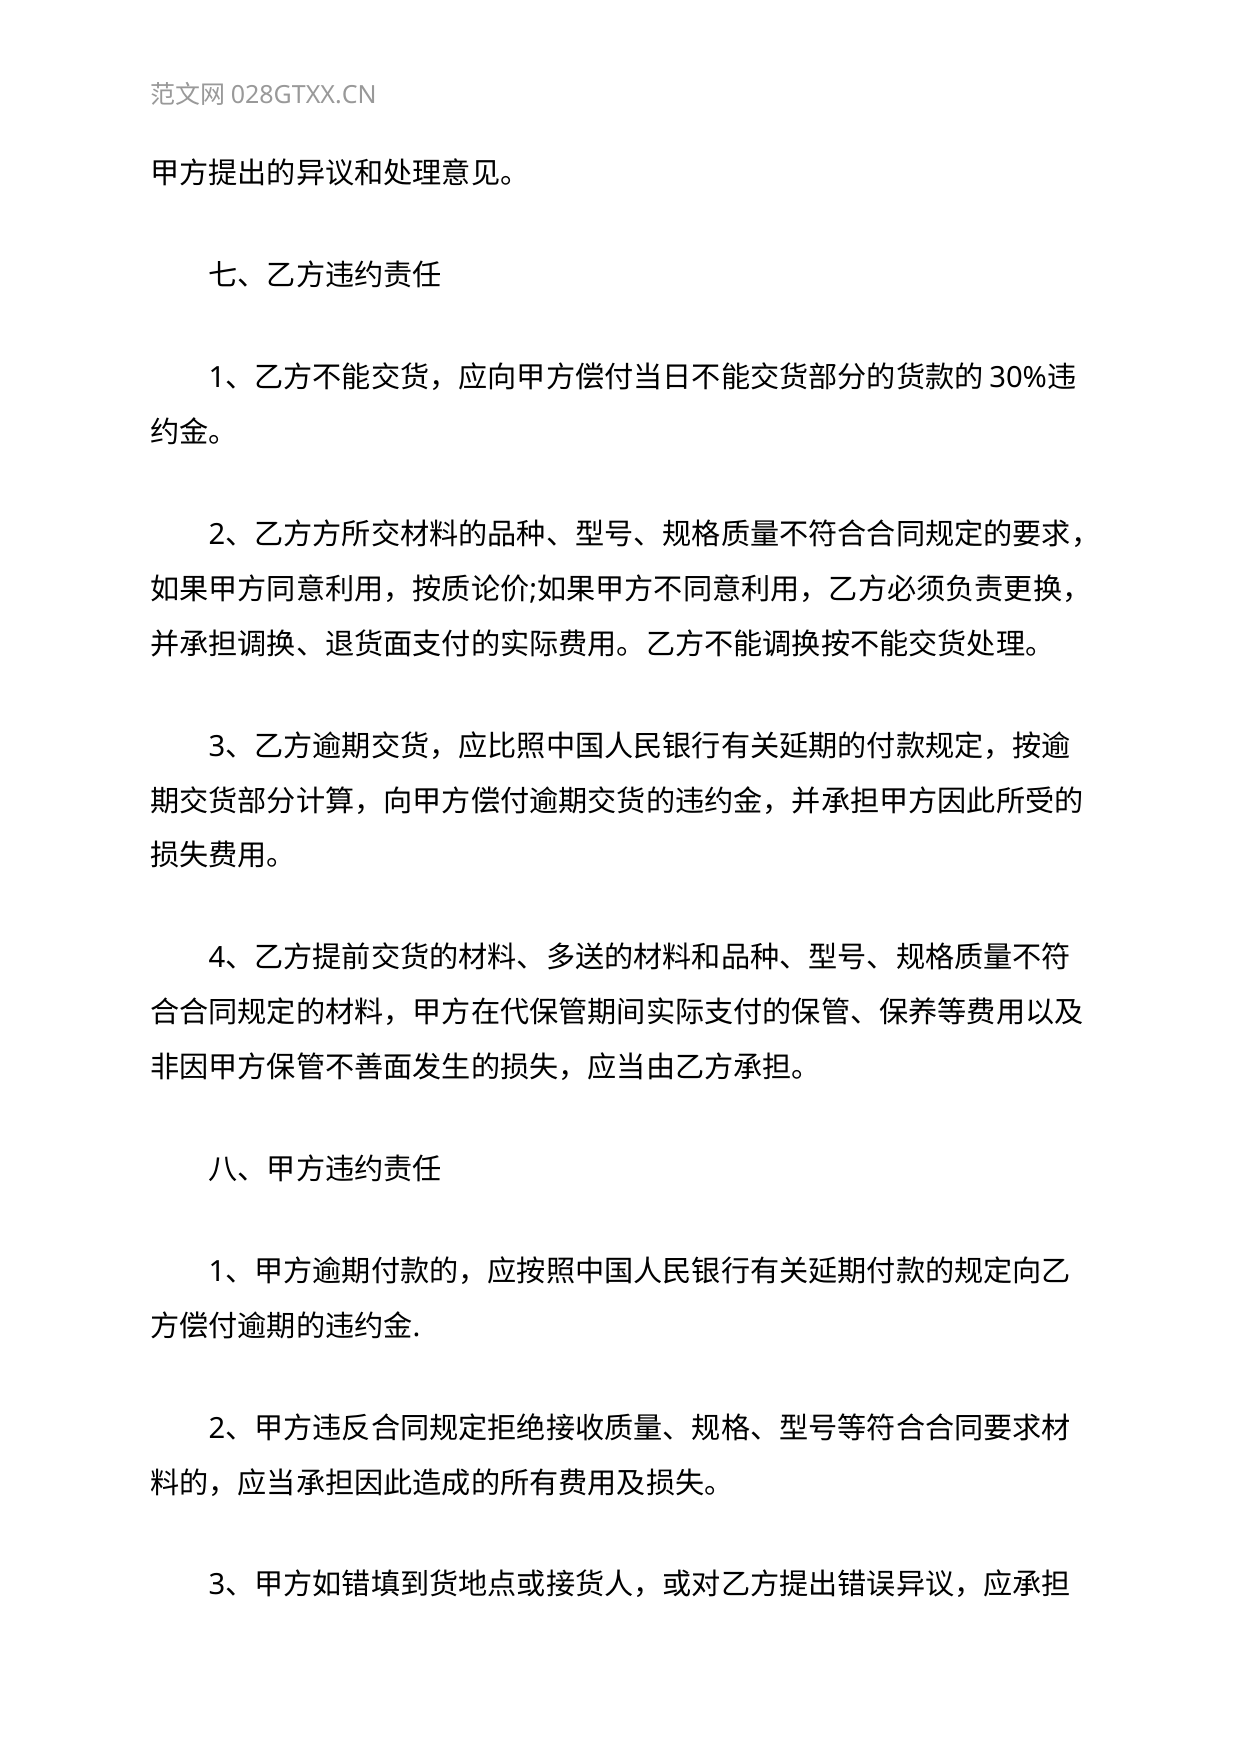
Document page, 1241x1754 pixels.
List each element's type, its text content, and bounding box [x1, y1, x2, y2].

text 3、乙方逾期交货，应比照中国人民银行有关延期的付款规定，按逾期交货部分计算，向甲方偿付逾期交货的违约金，并承担甲方因此所受的损失费用。 [150, 722, 1090, 874]
text 1、乙方不能交货，应向甲方偿付当日不能交货部分的货款的30%违约金。 [150, 353, 1090, 451]
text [150, 150, 1090, 192]
text 1、甲方逾期付款的，应按照中国人民银行有关延期付款的规定向乙方偿付逾期的违约金. [150, 1247, 1090, 1344]
text 4、乙方提前交货的材料、多送的材料和品种、型号、规格质量不符合合同规定的材料，甲方在代保管期间实际支付的保管、保养等费用以及非因甲方保管不善面发生的损失，应当由乙方承担。 [150, 934, 1090, 1086]
text 2、甲方违反合同规定拒绝接收质量、规格、型号等符合合同要求材料的，应当承担因此造成的所有费用及损失。 [150, 1404, 1090, 1501]
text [150, 1561, 1090, 1603]
text 七、乙方违约责任 [150, 252, 1090, 294]
text 八、甲方违约责任 [150, 1145, 1090, 1188]
text 2、乙方方所交材料的品种、型号、规格质量不符合合同规定的要求，如果甲方同意利用，按质论价;如果甲方不同意利用，乙方必须负责更换，并承担调换、退货面支付的实际费用。乙方不能调换按不能交货处理。 [150, 510, 1090, 663]
